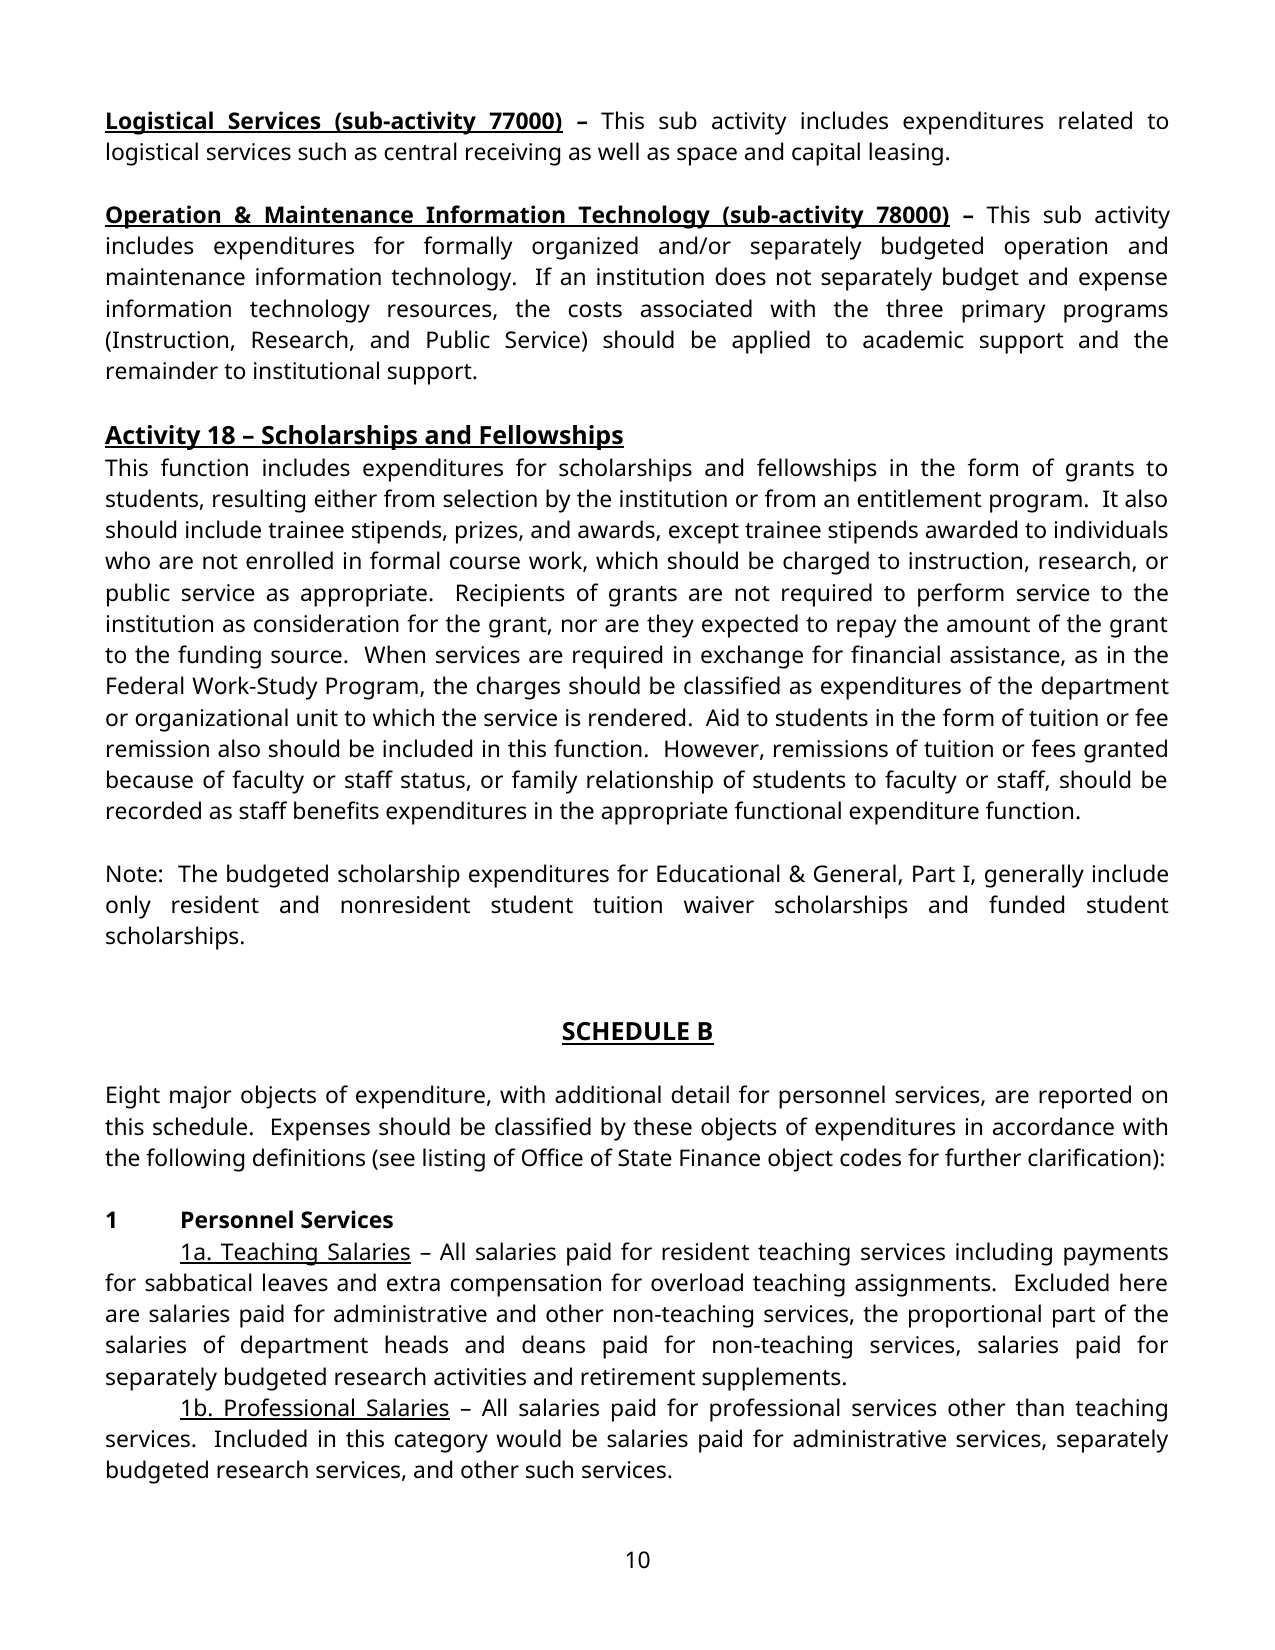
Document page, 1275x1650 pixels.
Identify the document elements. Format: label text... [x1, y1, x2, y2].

text This function includes expenditures for scholarships and fellowships in the form of grants to students, resulting either from selection by the institution or from an entitlement program. It also should include trainee stipends, prizes, and awards, except trainee stipends awarded to individuals who are not enrolled in formal course work, which should be charged to instruction, research, or public service as appropriate. Recipients of grants are not required to perform service to the institution as consideration for the grant, nor are they expected to repay the amount of the grant to the funding source. When services are required in exchange for financial assistance, as in the Federal Work-Study Program, the charges should be classified as expenditures of the department or organizational unit to which the service is rendered. Aid to students in the form of tuition or fee remission also should be included in this function. However, remissions of tuition or fees granted because of faculty or staff status, or family relationship of students to faculty or staff, should be recorded as staff benefits expenditures in the appropriate functional expenditure function. [105, 452, 1170, 827]
text Logistical Services (sub-activity 77000) – This sub activity includes expenditures related to logistical services such as central receiving as well as space and capital leasing. [105, 105, 1170, 167]
subtitle 1 Personnel Services [105, 1204, 1170, 1236]
text Note: The budgeted scholarship expenditures for Educational & General, Part I, generally include only resident and nonresident student tuition waiver scholarships and funded student scholarships. [105, 858, 1170, 952]
text 1b. Professional Salaries – All salaries paid for professional services other than teaching services. Included in this category would be salaries paid for administrative services, separately budgeted research services, and other such services. [105, 1392, 1170, 1486]
subtitle Activity 18 – Scholarships and Fellowships [105, 417, 1170, 452]
text Operation & Maintenance Information Technology (sub-activity 78000) – This sub activity includes expenditures for formally organized and/or separately budgeted operation and maintenance information technology. If an institution does not separately budget and expense information technology resources, the costs associated with the three primary programs (Instruction, Research, and Public Service) should be applied to academic support and the remainder to institutional support. [105, 199, 1170, 386]
subtitle SCHEDULE B [105, 1014, 1170, 1048]
text 1a. Teaching Salaries – All salaries paid for resident teaching services including payments for sabbatical leaves and extra compensation for overload teaching assignments. Excluded here are salaries paid for administrative and other non-teaching services, the proportional part of the salaries of department heads and deans paid for non-teaching services, salaries paid for separately budgeted research activities and retirement supplements. [105, 1236, 1170, 1392]
text Eight major objects of expenditure, with additional detail for personnel services, are reported on this schedule. Expenses should be classified by these objects of expenditures in accordance with the following definitions (see listing of Office of State Finance object codes for further clarification): [105, 1079, 1170, 1173]
